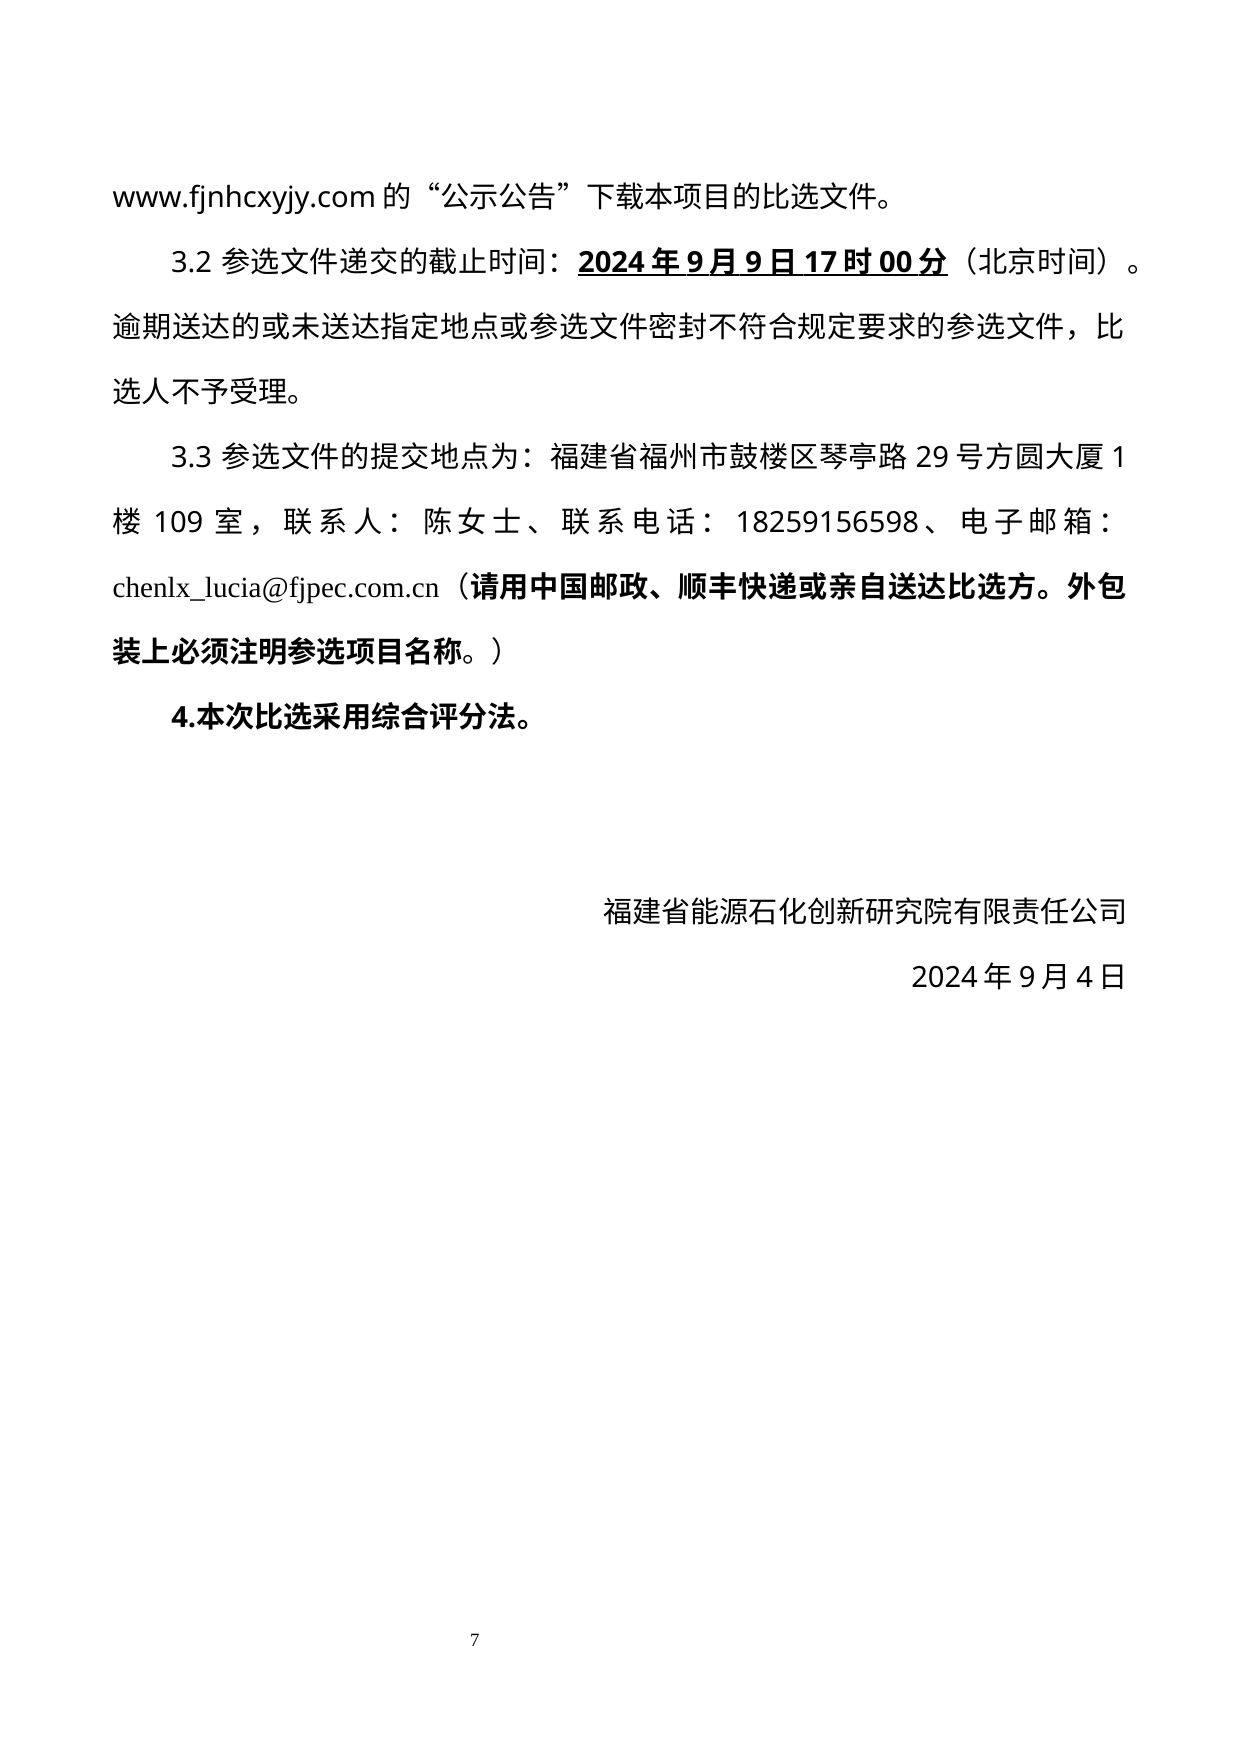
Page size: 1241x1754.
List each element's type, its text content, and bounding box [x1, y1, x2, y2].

text 3.3 参选文件的提交地点为：福建省福州市鼓楼区琴亭路29号方圆大厦1楼109室，联系人：陈女士、联系电话：18259156598、电子邮箱：chenlx_lucia@fjpec.com.cn（请用中国邮政、顺丰快递或亲自送达比选方。外包装上必须注明参选项目名称。） [112, 422, 1128, 682]
text 福建省能源石化创新研究院有限责任公司 [112, 877, 1128, 942]
text 4.本次比选采用综合评分法。 [112, 682, 1128, 747]
text 3.2 参选文件递交的截止时间：2024年9月9日17时00分（北京时间）。逾期送达的或未送达指定地点或参选文件密封不符合规定要求的参选文件，比选人不予受理。 [112, 227, 1128, 422]
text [112, 162, 1128, 227]
text 2024年9月4日 [112, 942, 1128, 1007]
